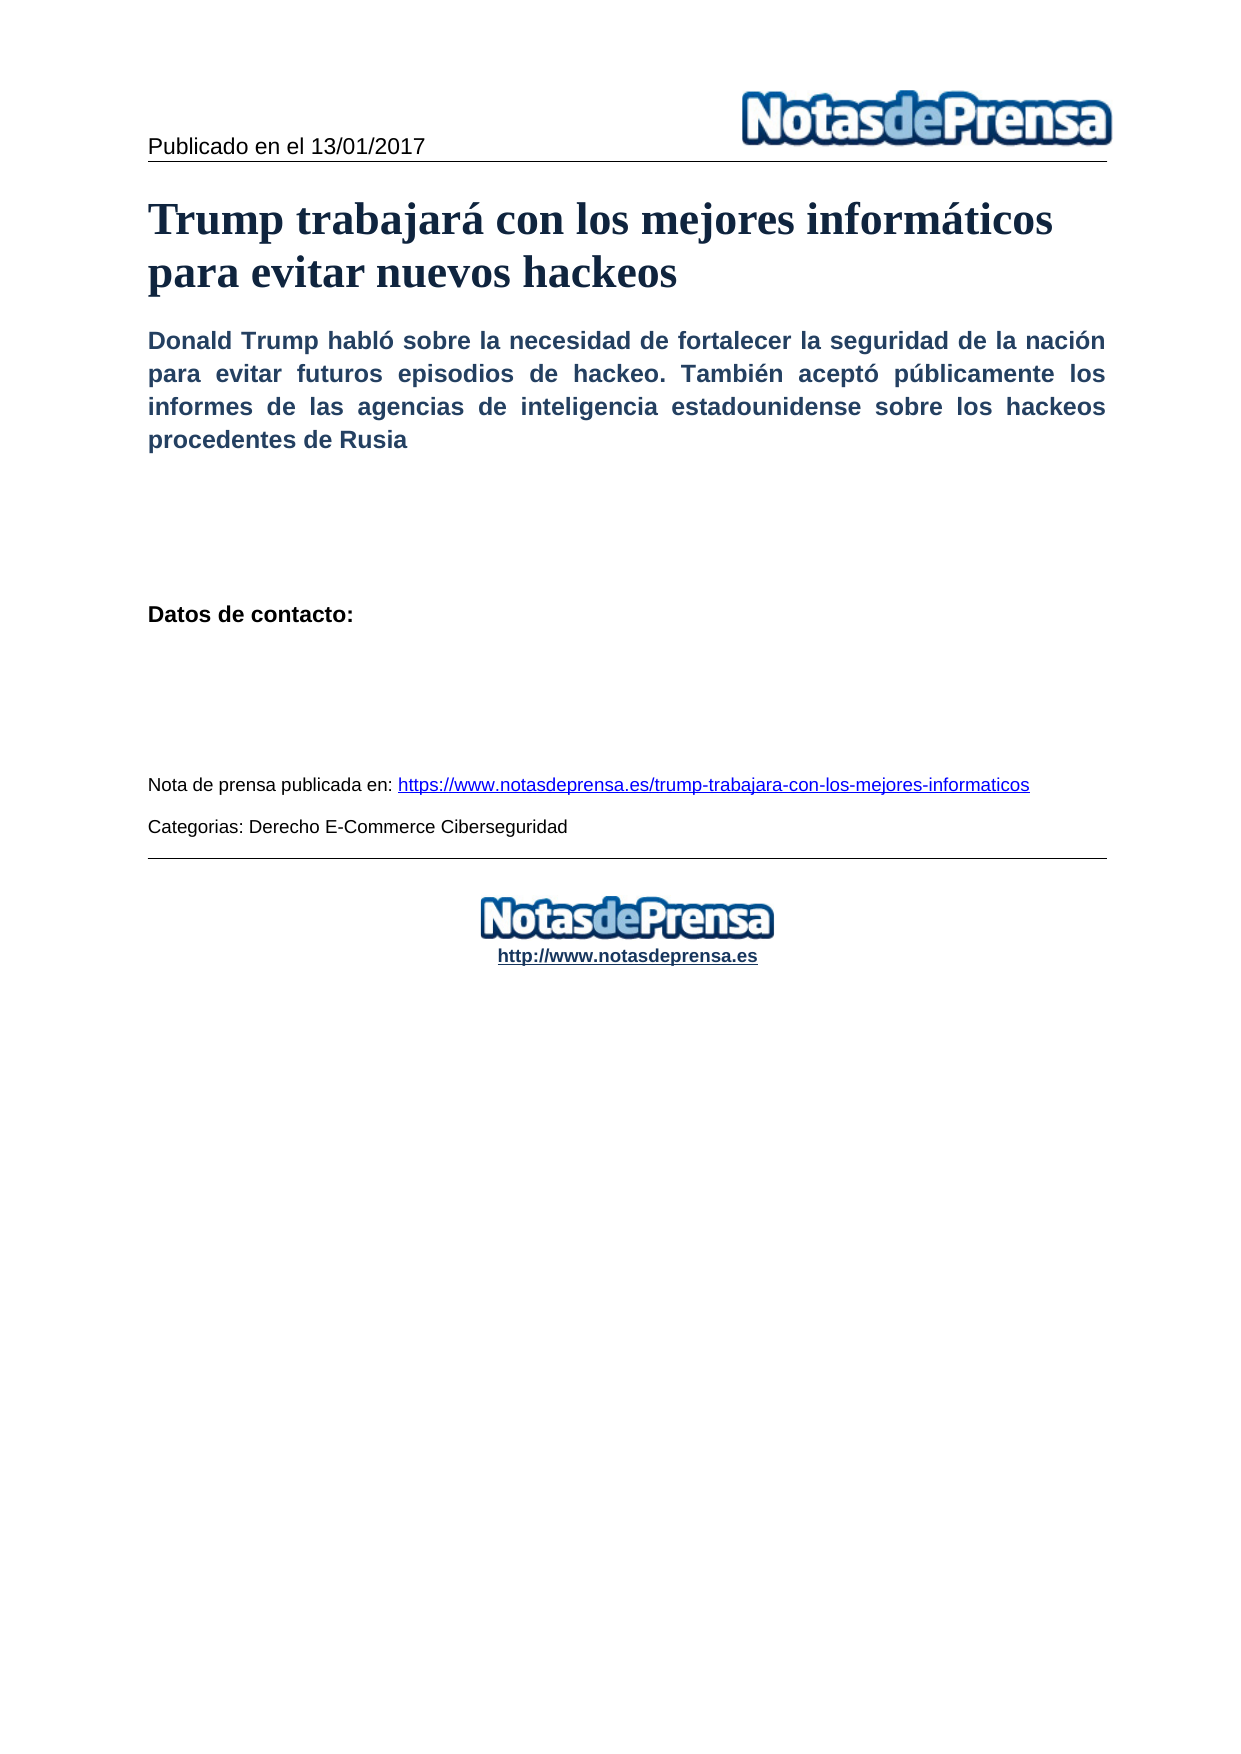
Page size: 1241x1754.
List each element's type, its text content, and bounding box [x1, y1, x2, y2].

text Datos de contacto: [148, 601, 1107, 628]
picture [480, 895, 775, 941]
text Categorias: Derecho E-Commerce Ciberseguridad [148, 816, 1107, 837]
picture [742, 90, 1113, 148]
text http://www.notasdeprensa.es [148, 945, 1107, 967]
text Publicado en el 13/01/2017 [148, 133, 1107, 161]
subtitle Trump trabajará con los mejores informáticos para evitar nuevos hackeos [148, 192, 1107, 297]
text Nota de prensa publicada en: https://www.notasdeprensa.es/trump-trabajara-con-los-mejores-informaticos [148, 773, 1107, 795]
subtitle Donald Trump habló sobre la necesidad de fortalecer la seguridad de la nación para evitar futuros episodios de hackeo. También aceptó públicamente los informes de las agencias de inteligencia estadounidense sobre los hackeos procedentes de Rusia [148, 326, 1107, 454]
